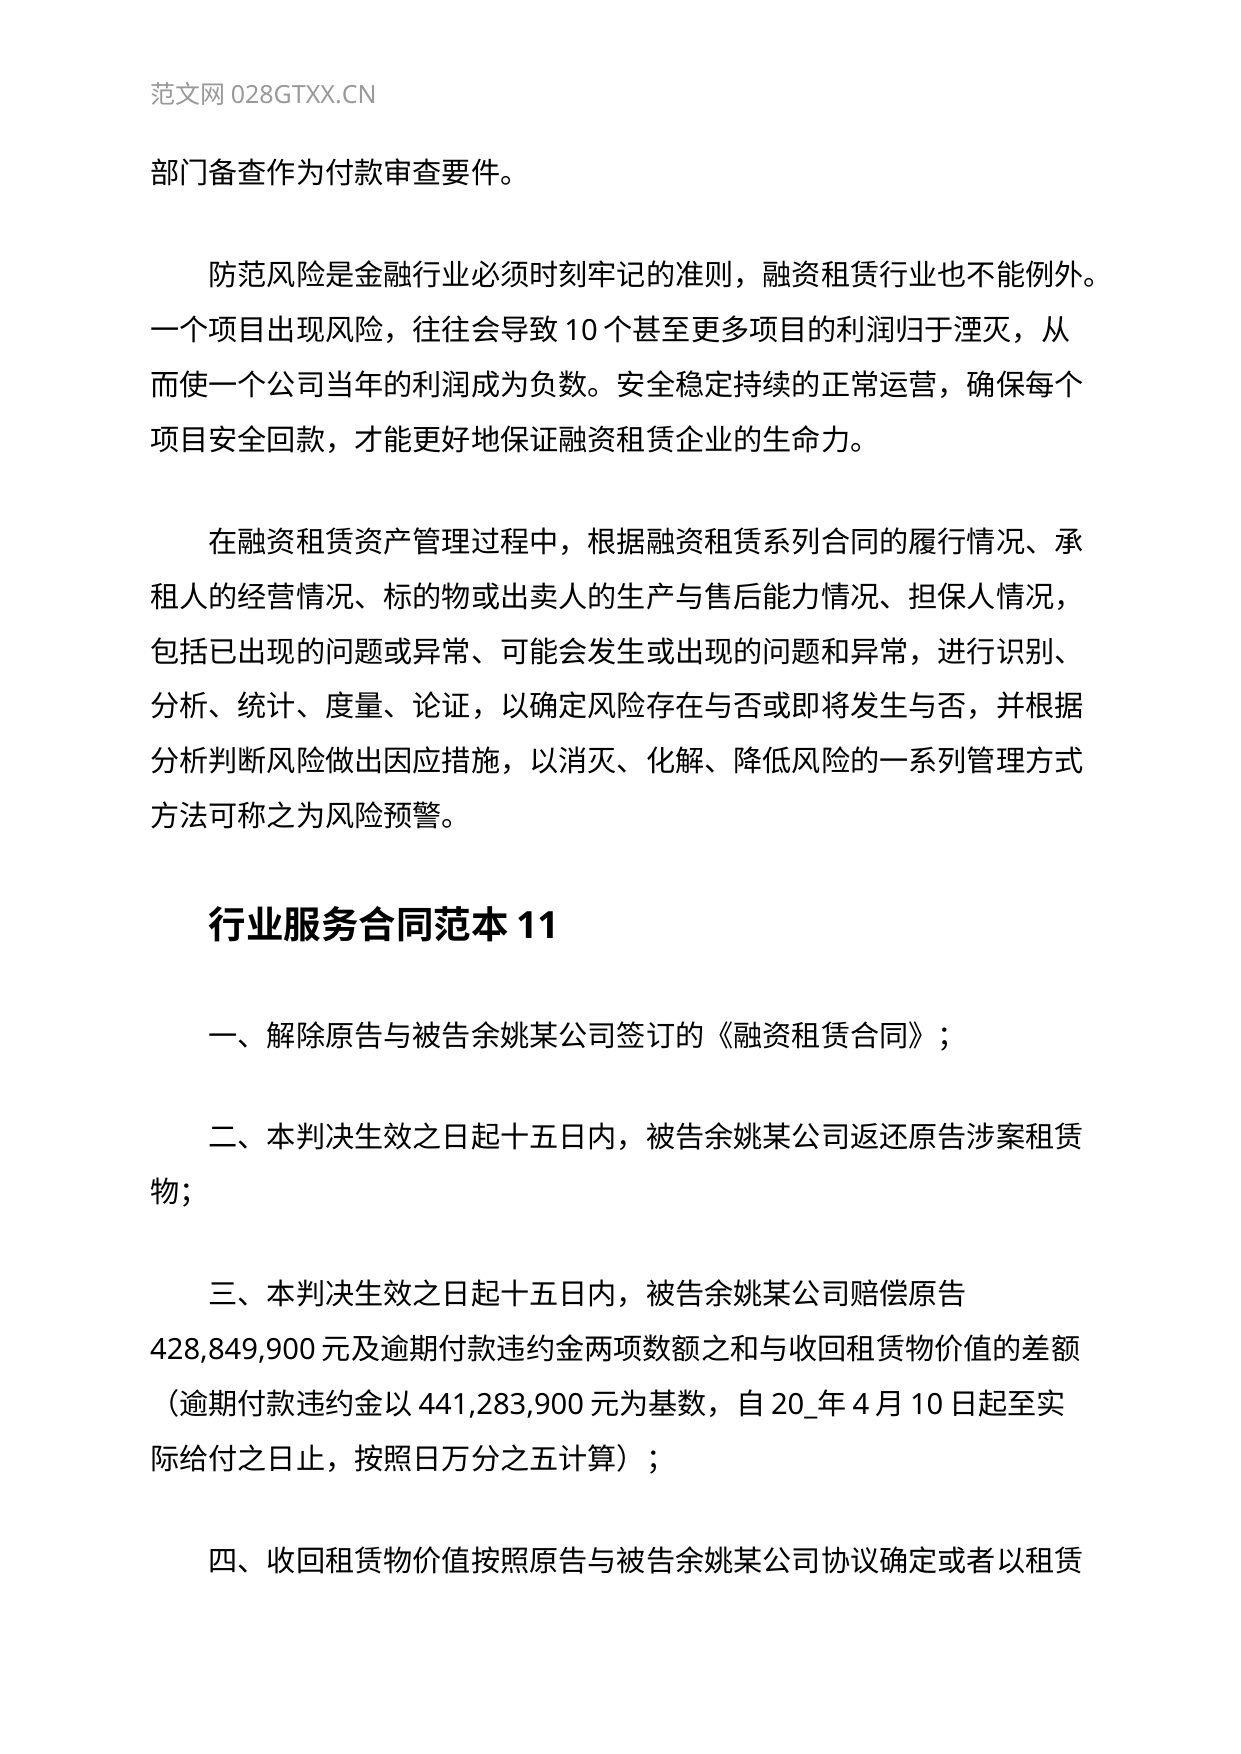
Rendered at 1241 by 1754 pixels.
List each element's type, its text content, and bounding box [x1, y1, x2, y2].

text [150, 150, 1090, 192]
text 防范风险是金融行业必须时刻牢记的准则，融资租赁行业也不能例外。一个项目出现风险，往往会导致10个甚至更多项目的利润归于湮灭，从而使一个公司当年的利润成为负数。安全稳定持续的正常运营，确保每个项目安全回款，才能更好地保证融资租赁企业的生命力。 [150, 252, 1090, 459]
text 一、解除原告与被告余姚某公司签订的《融资租赁合同》； [150, 1012, 1090, 1054]
text 行业服务合同范本11 [150, 894, 1090, 949]
text 在融资租赁资产管理过程中，根据融资租赁系列合同的履行情况、承租人的经营情况、标的物或出卖人的生产与售后能力情况、担保人情况，包括已出现的问题或异常、可能会发生或出现的问题和异常，进行识别、分析、统计、度量、论证，以确定风险存在与否或即将发生与否，并根据分析判断风险做出因应措施，以消灭、化解、降低风险的一系列管理方式方法可称之为风险预警。 [150, 518, 1090, 835]
text 二、本判决生效之日起十五日内，被告余姚某公司返还原告涉案租赁物； [150, 1114, 1090, 1211]
text 三、本判决生效之日起十五日内，被告余姚某公司赔偿原告428,849,900元及逾期付款违约金两项数额之和与收回租赁物价值的差额（逾期付款违约金以441,283,900元为基数，自20_年4月10日起至实际给付之日止，按照日万分之五计算）； [150, 1271, 1090, 1478]
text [150, 1537, 1090, 1579]
